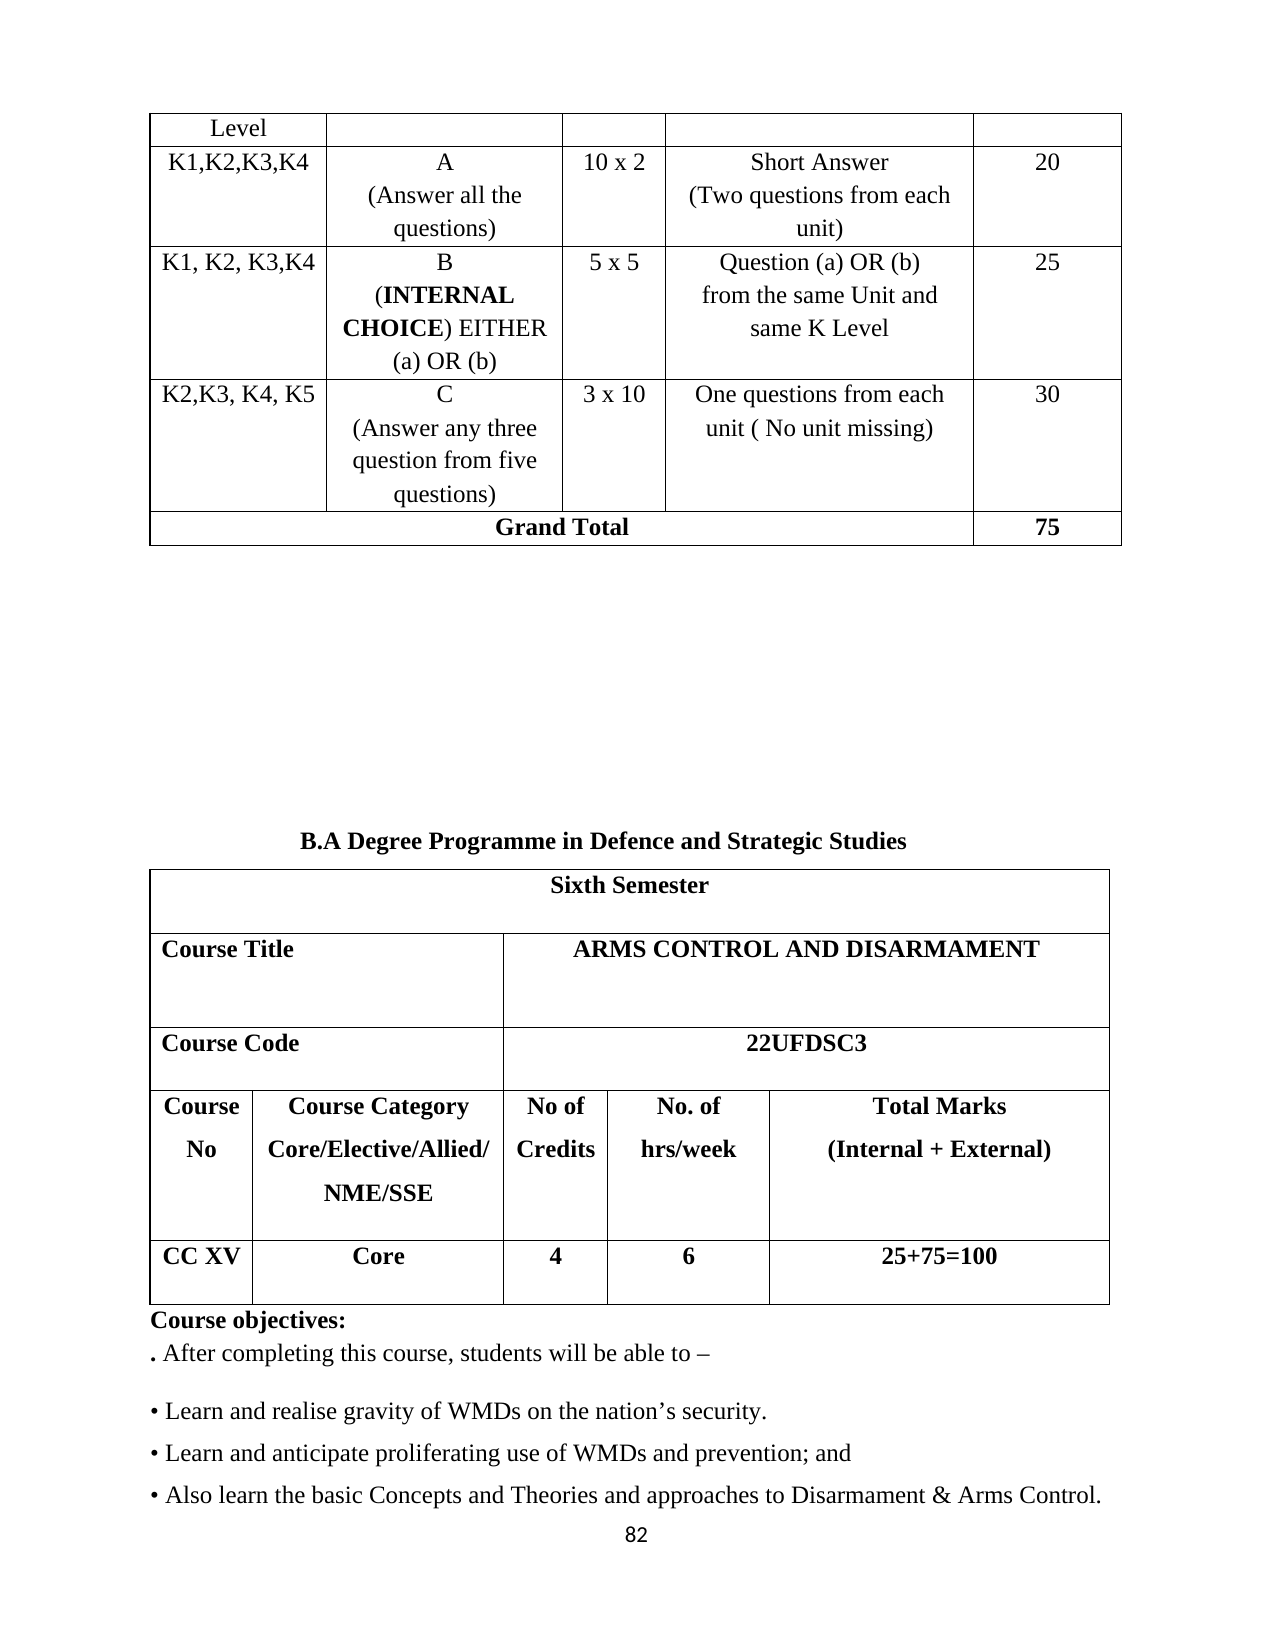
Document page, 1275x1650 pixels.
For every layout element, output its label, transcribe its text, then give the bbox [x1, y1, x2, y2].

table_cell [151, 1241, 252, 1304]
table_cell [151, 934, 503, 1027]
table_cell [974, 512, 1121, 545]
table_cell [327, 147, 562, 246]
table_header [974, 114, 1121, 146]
text Course objectives: [150, 1305, 1122, 1334]
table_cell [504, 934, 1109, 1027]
text . After completing this course, students will be able to – [150, 1338, 1122, 1367]
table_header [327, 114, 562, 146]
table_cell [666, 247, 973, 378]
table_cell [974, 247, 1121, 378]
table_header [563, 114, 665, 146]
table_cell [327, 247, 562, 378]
text • Learn and realise gravity of WMDs on the nation’s security. [150, 1396, 1122, 1424]
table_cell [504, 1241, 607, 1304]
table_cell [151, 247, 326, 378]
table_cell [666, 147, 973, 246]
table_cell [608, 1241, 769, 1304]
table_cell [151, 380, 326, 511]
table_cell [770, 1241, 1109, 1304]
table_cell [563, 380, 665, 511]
text B.A Degree Programme in Defence and Strategic Studies [225, 826, 1122, 855]
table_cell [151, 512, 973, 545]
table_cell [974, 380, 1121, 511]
text • Also learn the basic Concepts and Theories and approaches to Disarmament & Arms Control. [150, 1480, 1122, 1508]
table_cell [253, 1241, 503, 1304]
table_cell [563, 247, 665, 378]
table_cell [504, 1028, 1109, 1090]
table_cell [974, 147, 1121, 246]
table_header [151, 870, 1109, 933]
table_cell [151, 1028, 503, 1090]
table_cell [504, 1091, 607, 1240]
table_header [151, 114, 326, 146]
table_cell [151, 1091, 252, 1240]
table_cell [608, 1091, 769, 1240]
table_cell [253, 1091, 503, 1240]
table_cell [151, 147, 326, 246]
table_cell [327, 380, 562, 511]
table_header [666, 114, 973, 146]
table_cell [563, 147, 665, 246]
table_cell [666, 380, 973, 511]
text • Learn and anticipate proliferating use of WMDs and prevention; and [150, 1438, 1122, 1466]
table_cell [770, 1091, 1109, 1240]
